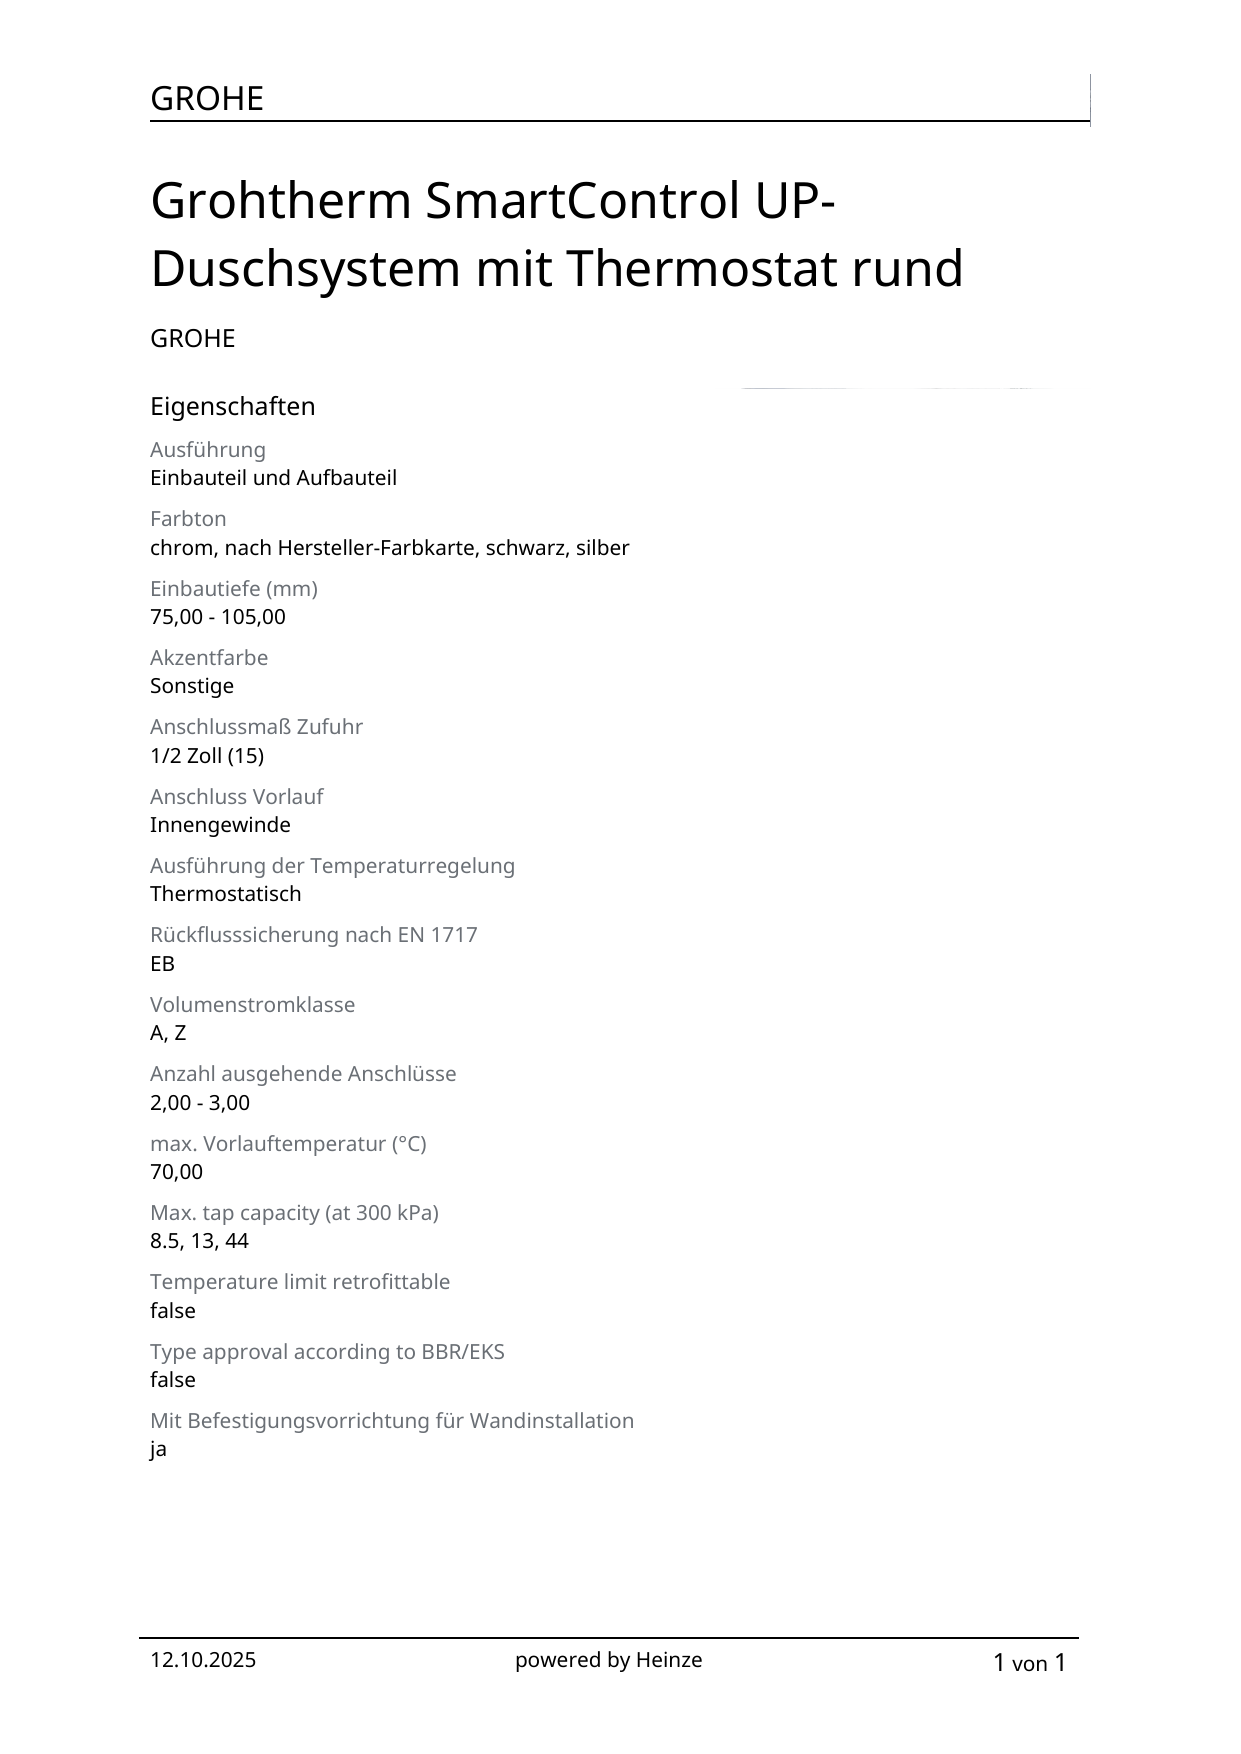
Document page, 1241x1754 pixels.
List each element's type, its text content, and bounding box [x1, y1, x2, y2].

text Anschluss Vorlauf [150, 782, 1090, 810]
text Eigenschaften [150, 388, 1090, 422]
text Akzentfarbe [150, 643, 1090, 671]
text A, Z [150, 1018, 1090, 1047]
text Ausführung [150, 435, 1090, 463]
text 1/2 Zoll (15) [150, 741, 1090, 769]
text Anschlussmaß Zufuhr [150, 712, 1090, 741]
text ja [150, 1434, 1090, 1463]
text false [150, 1296, 1090, 1324]
text 70,00 [150, 1157, 1090, 1186]
text Anzahl ausgehende Anschlüsse [150, 1059, 1090, 1088]
text GROHE [150, 320, 1090, 354]
text Einbauteil und Aufbauteil [150, 463, 1090, 492]
text max. Vorlauftemperatur (°C) [150, 1129, 1090, 1157]
text Farbton [150, 504, 1090, 533]
text Mit Befestigungsvorrichtung für Wandinstallation [150, 1406, 1090, 1434]
text false [150, 1365, 1090, 1394]
text Volumenstromklasse [150, 990, 1090, 1018]
text Type approval according to BBR/EKS [150, 1337, 1090, 1365]
text Temperature limit retrofittable [150, 1267, 1090, 1296]
text EB [150, 949, 1090, 977]
text Rückflusssicherung nach EN 1717 [150, 921, 1090, 949]
text 8.5, 13, 44 [150, 1226, 1090, 1255]
text Ausführung der Temperaturregelung [150, 851, 1090, 879]
text Grohtherm SmartControl UP-Duschsystem mit Thermostat rund [150, 165, 1090, 301]
text 75,00 - 105,00 [150, 602, 1090, 631]
text Innengewinde [150, 810, 1090, 839]
text chrom, nach Hersteller-Farbkarte, schwarz, silber [150, 533, 1090, 561]
text Max. tap capacity (at 300 kPa) [150, 1198, 1090, 1226]
text 2,00 - 3,00 [150, 1088, 1090, 1116]
text Sonstige [150, 671, 1090, 700]
text Einbautiefe (mm) [150, 574, 1090, 602]
text Thermostatisch [150, 879, 1090, 908]
